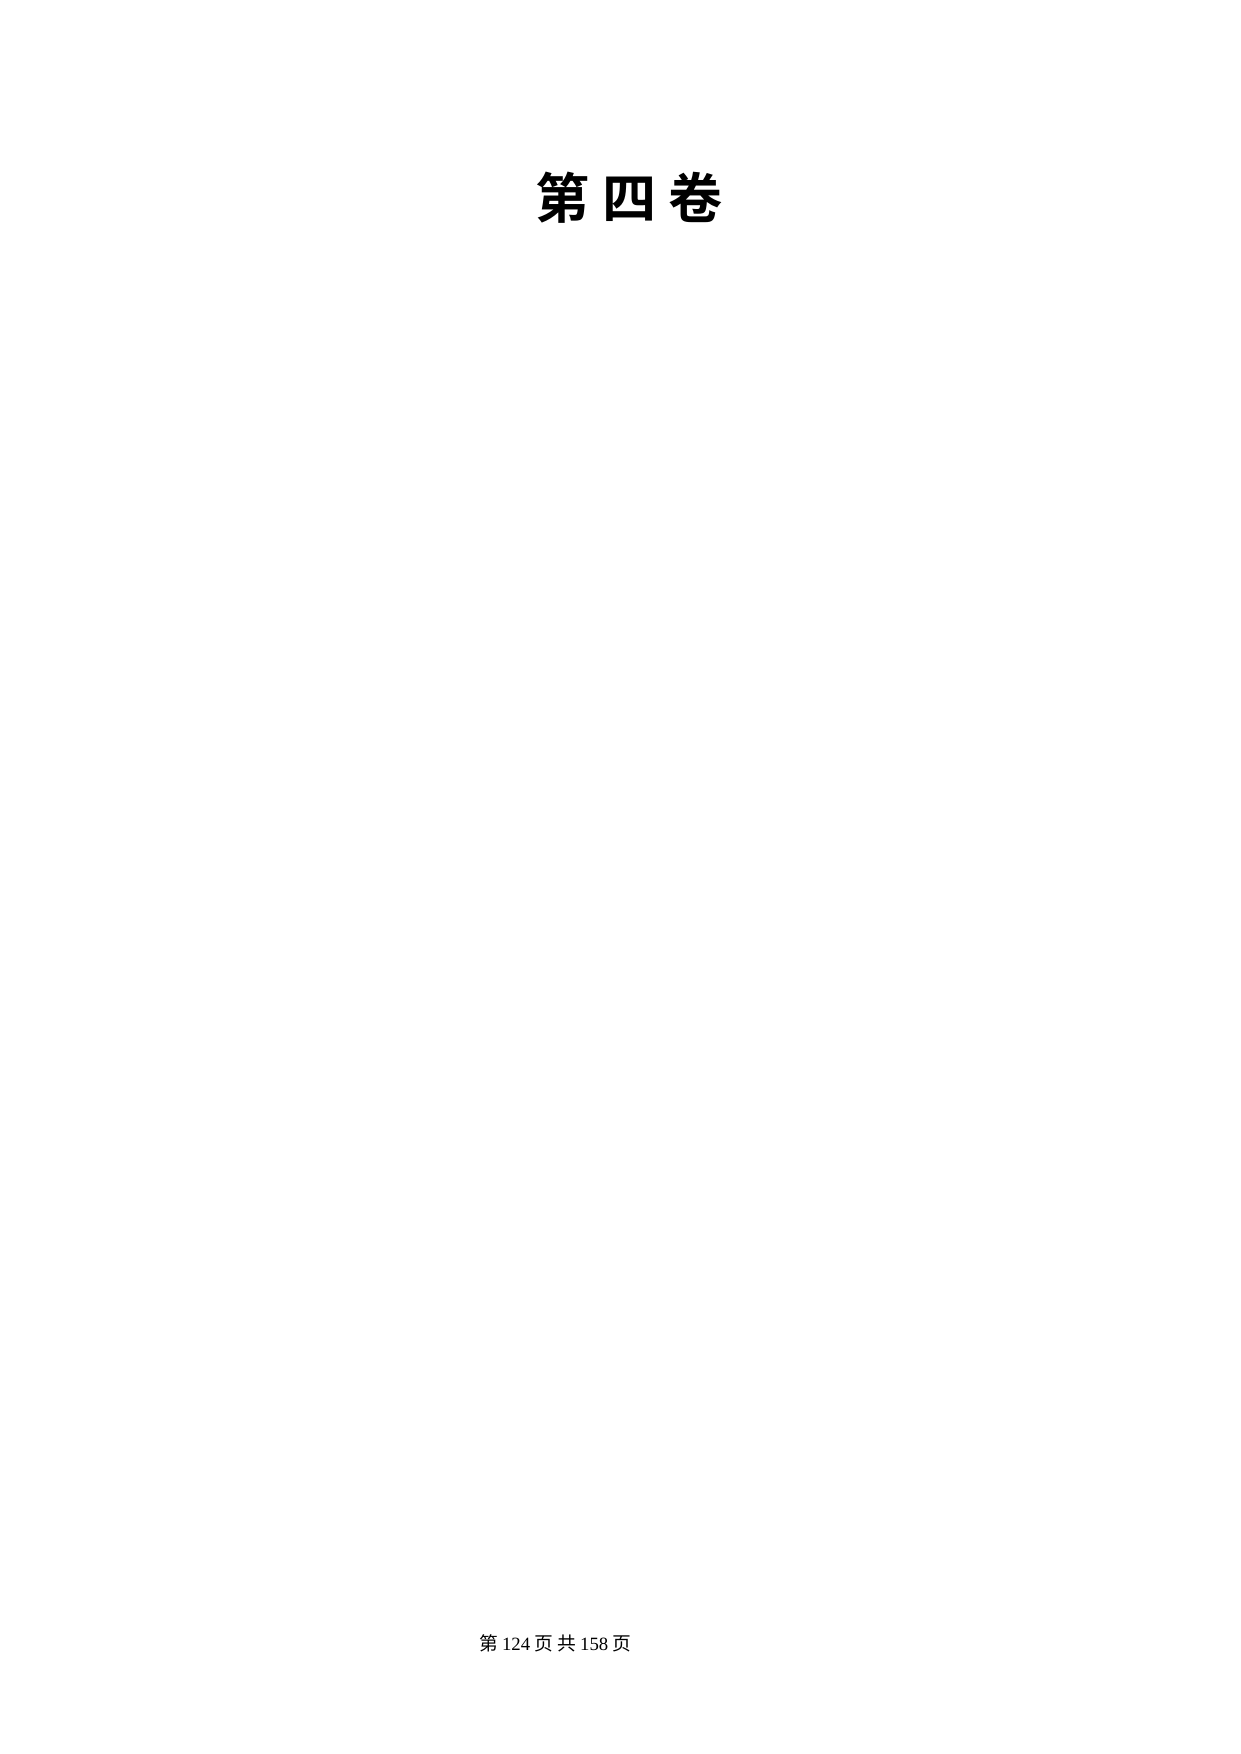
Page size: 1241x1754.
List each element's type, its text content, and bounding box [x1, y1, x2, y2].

subtitle 第 四 卷 [136, 146, 1122, 243]
